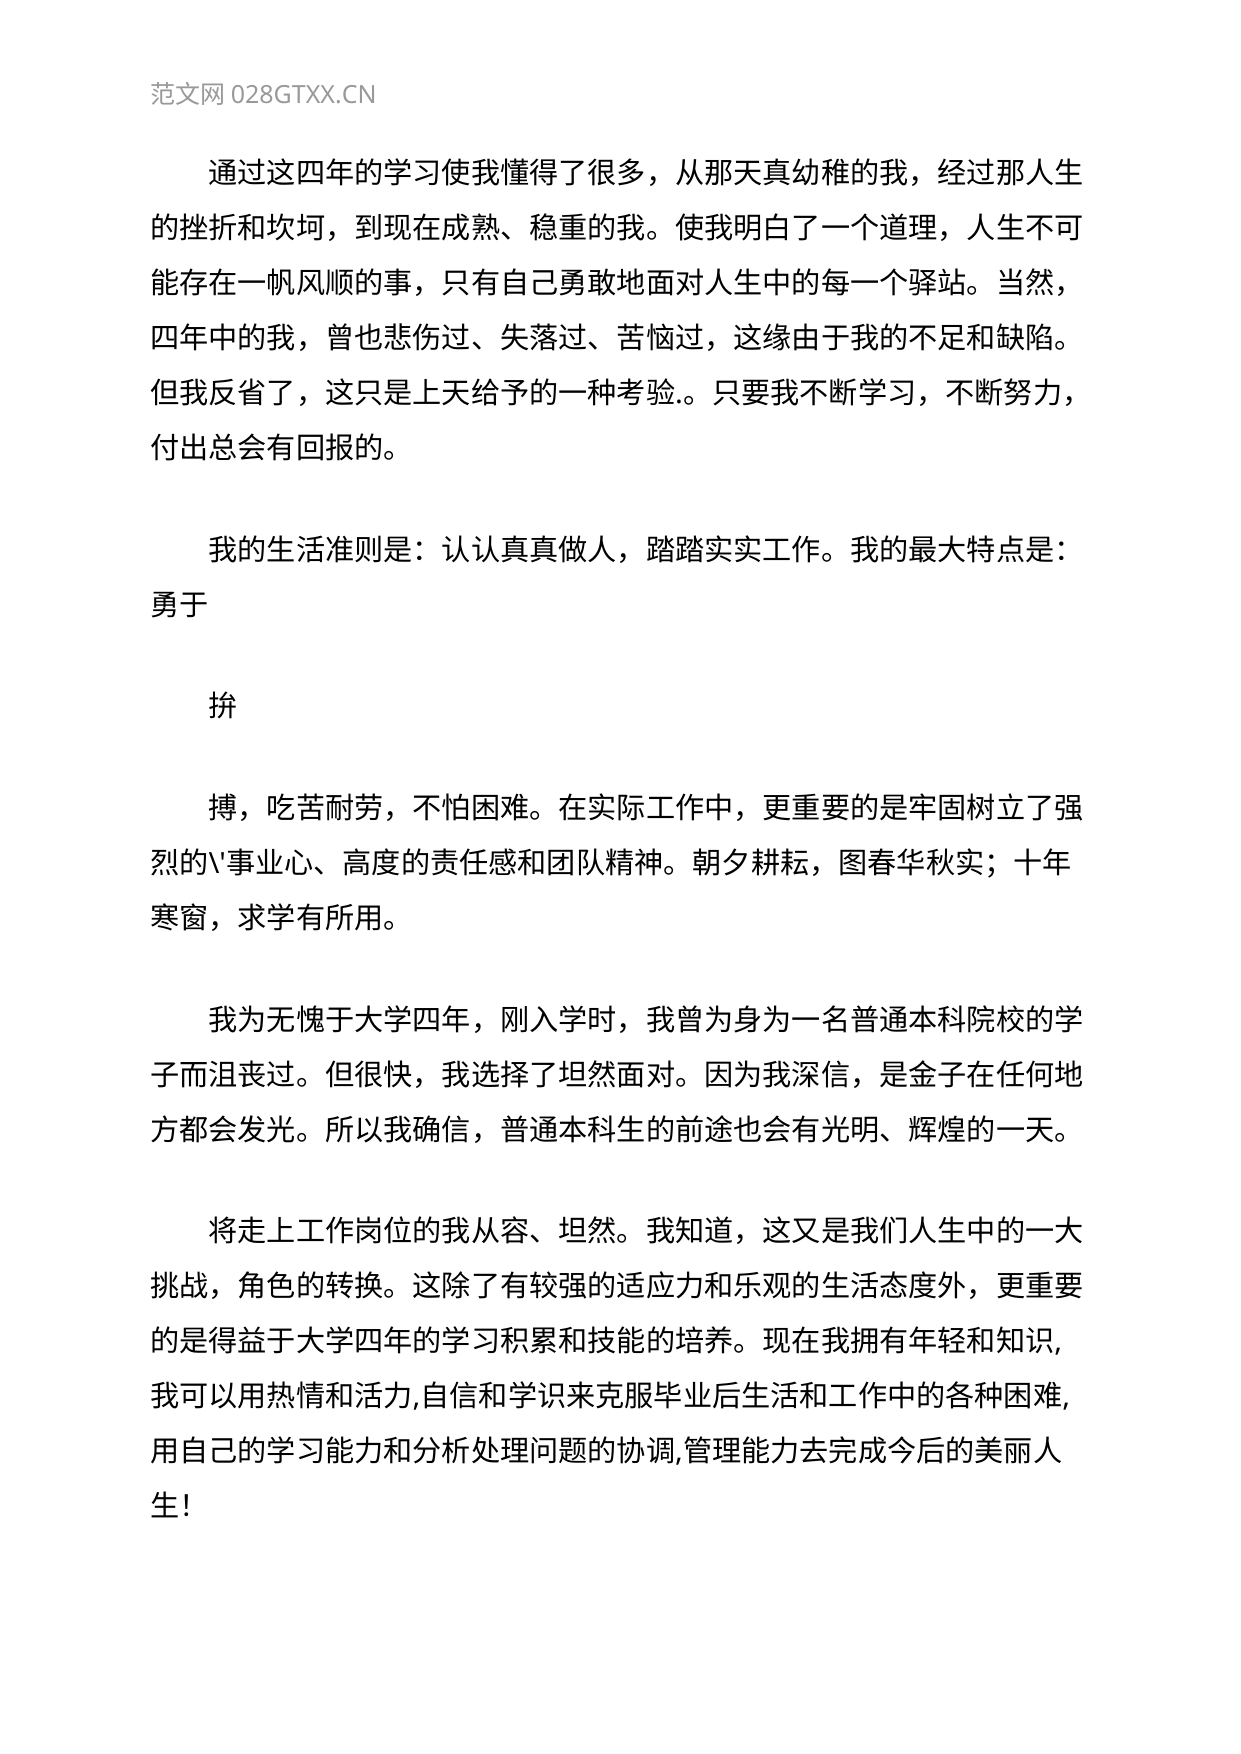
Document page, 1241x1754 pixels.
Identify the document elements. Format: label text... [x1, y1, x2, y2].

text 搏，吃苦耐劳，不怕困难。在实际工作中，更重要的是牢固树立了强烈的\'事业心、高度的责任感和团队精神。朝夕耕耘，图春华秋实；十年寒窗，求学有所用。 [150, 785, 1090, 937]
text 我为无愧于大学四年，刚入学时，我曾为身为一名普通本科院校的学子而沮丧过。但很快，我选择了坦然面对。因为我深信，是金子在任何地方都会发光。所以我确信，普通本科生的前途也会有光明、辉煌的一天。 [150, 996, 1090, 1148]
text 我的生活准则是：认认真真做人，踏踏实实工作。我的最大特点是：勇于 [150, 526, 1090, 623]
text 通过这四年的学习使我懂得了很多，从那天真幼稚的我，经过那人生的挫折和坎坷，到现在成熟、稳重的我。使我明白了一个道理，人生不可能存在一帆风顺的事，只有自己勇敢地面对人生中的每一个驿站。当然，四年中的我，曾也悲伤过、失落过、苦恼过，这缘由于我的不足和缺陷。但我反省了，这只是上天给予的一种考验.。只要我不断学习，不断努力，付出总会有回报的。 [150, 150, 1090, 467]
text 将走上工作岗位的我从容、坦然。我知道，这又是我们人生中的一大挑战，角色的转换。这除了有较强的适应力和乐观的生活态度外，更重要的是得益于大学四年的学习积累和技能的培养。现在我拥有年轻和知识,我可以用热情和活力,自信和学识来克服毕业后生活和工作中的各种困难,用自己的学习能力和分析处理问题的协调,管理能力去完成今后的美丽人生！ [150, 1208, 1090, 1525]
text 拚 [150, 683, 1090, 725]
